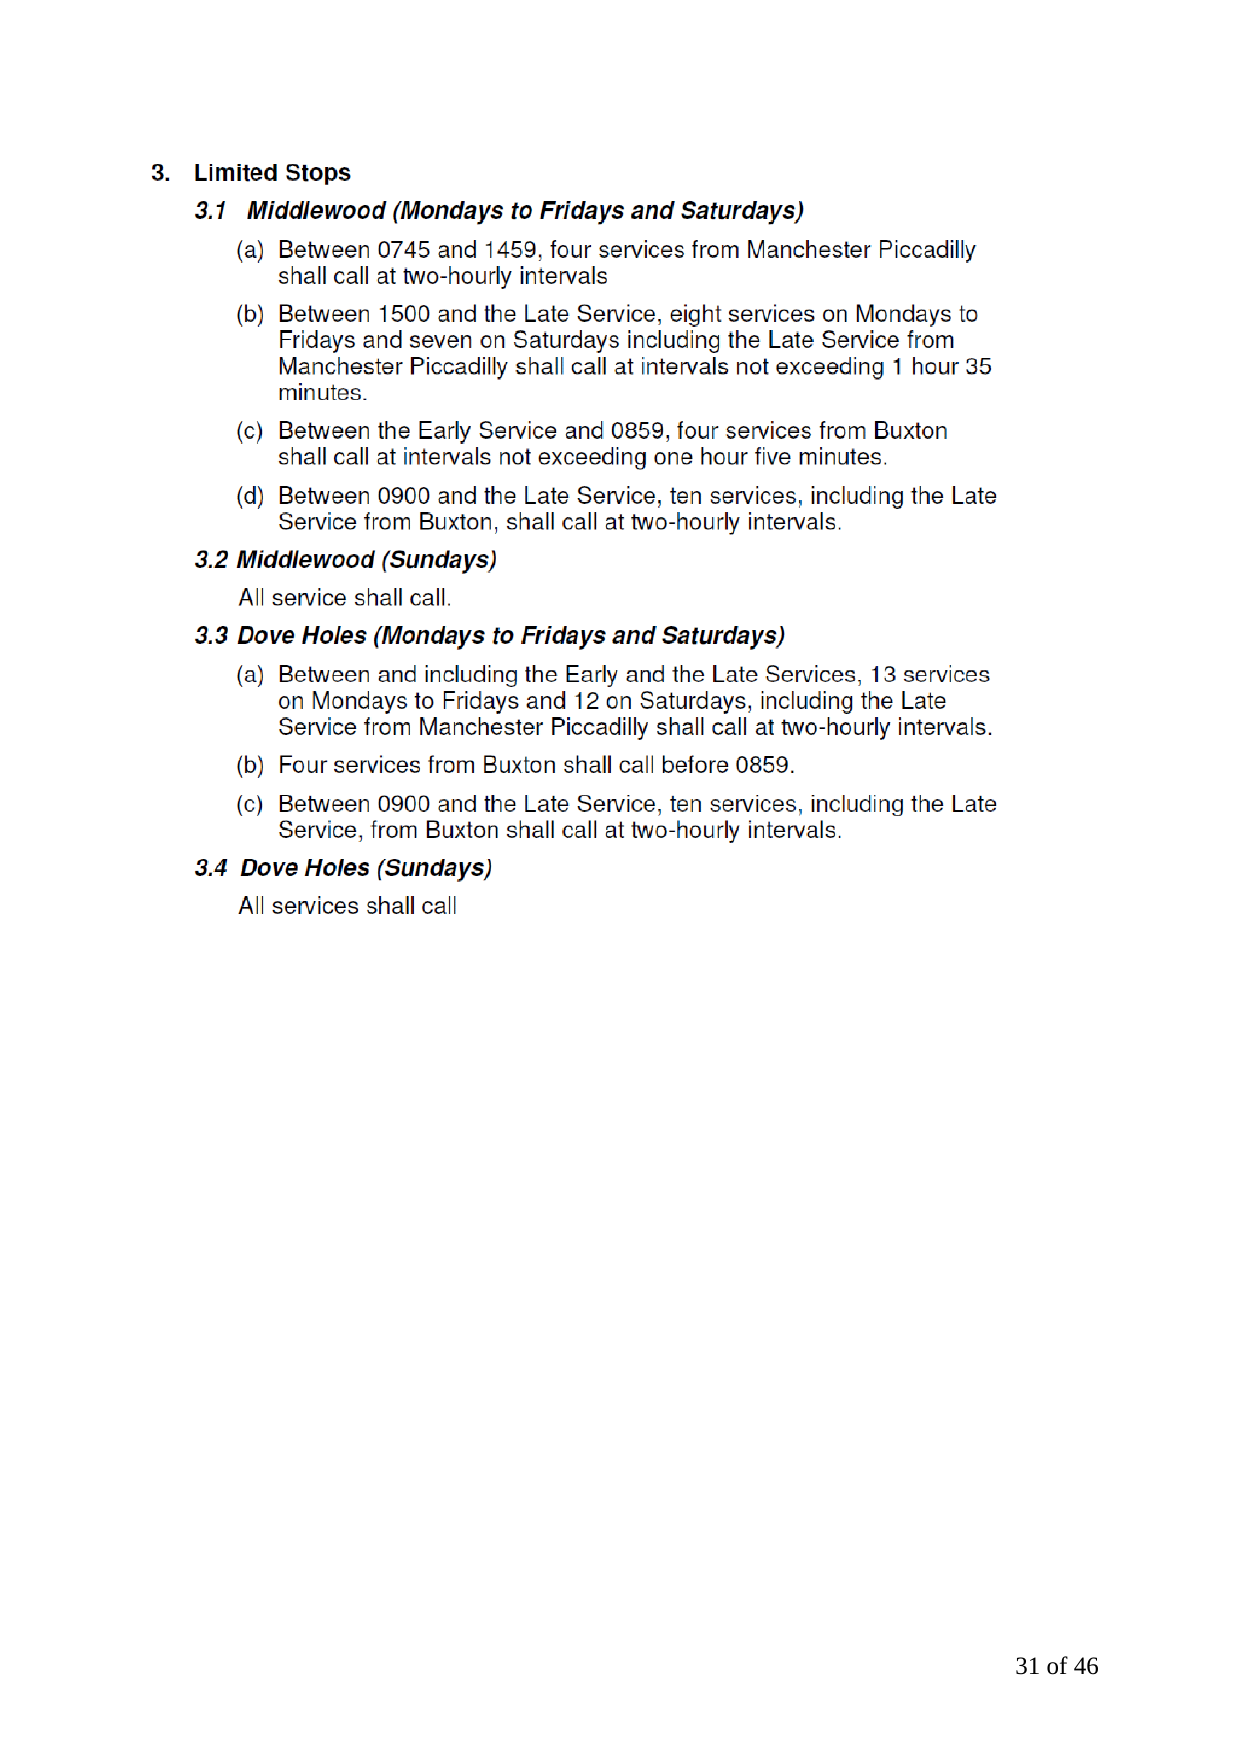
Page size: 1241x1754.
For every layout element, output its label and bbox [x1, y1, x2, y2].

picture [141, 159, 1042, 931]
